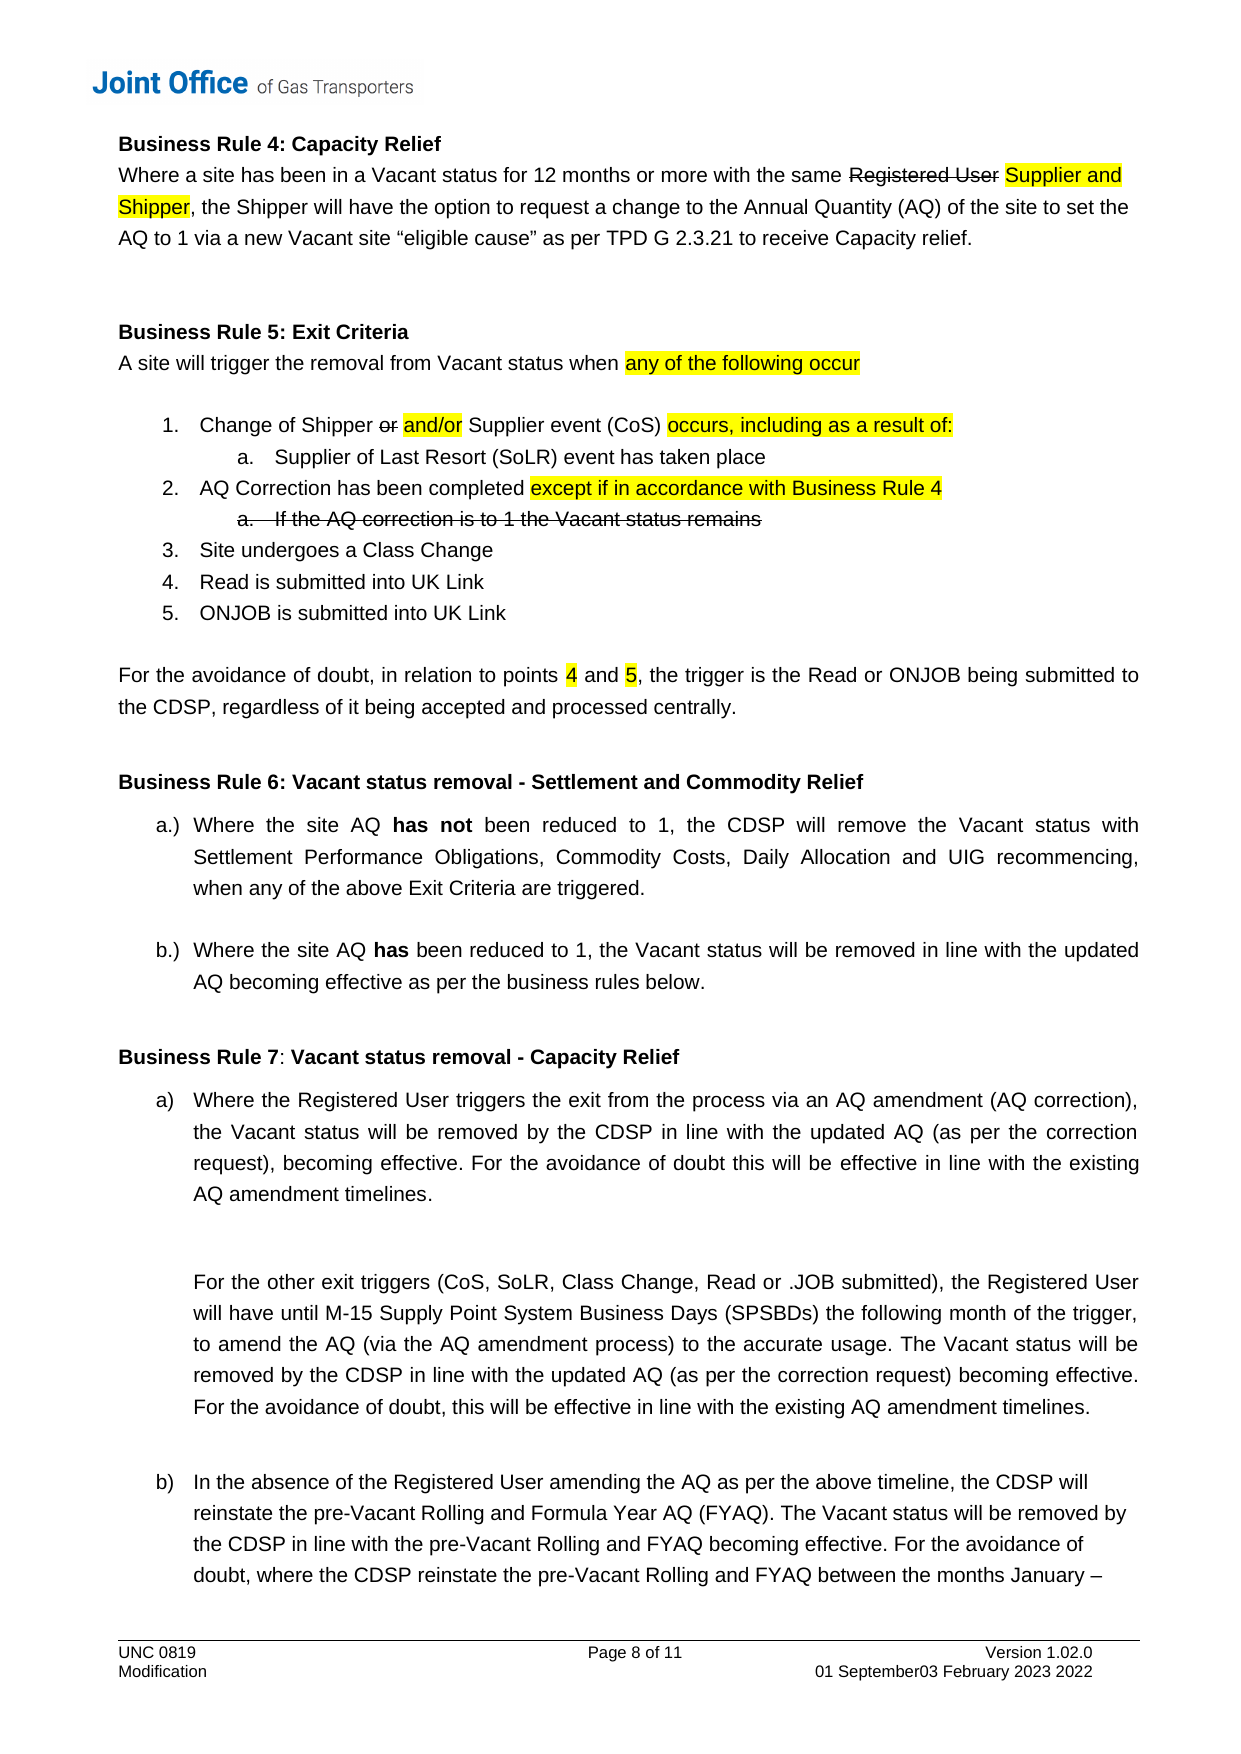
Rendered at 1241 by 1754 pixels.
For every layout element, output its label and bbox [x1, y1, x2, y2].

picture [86, 59, 424, 105]
